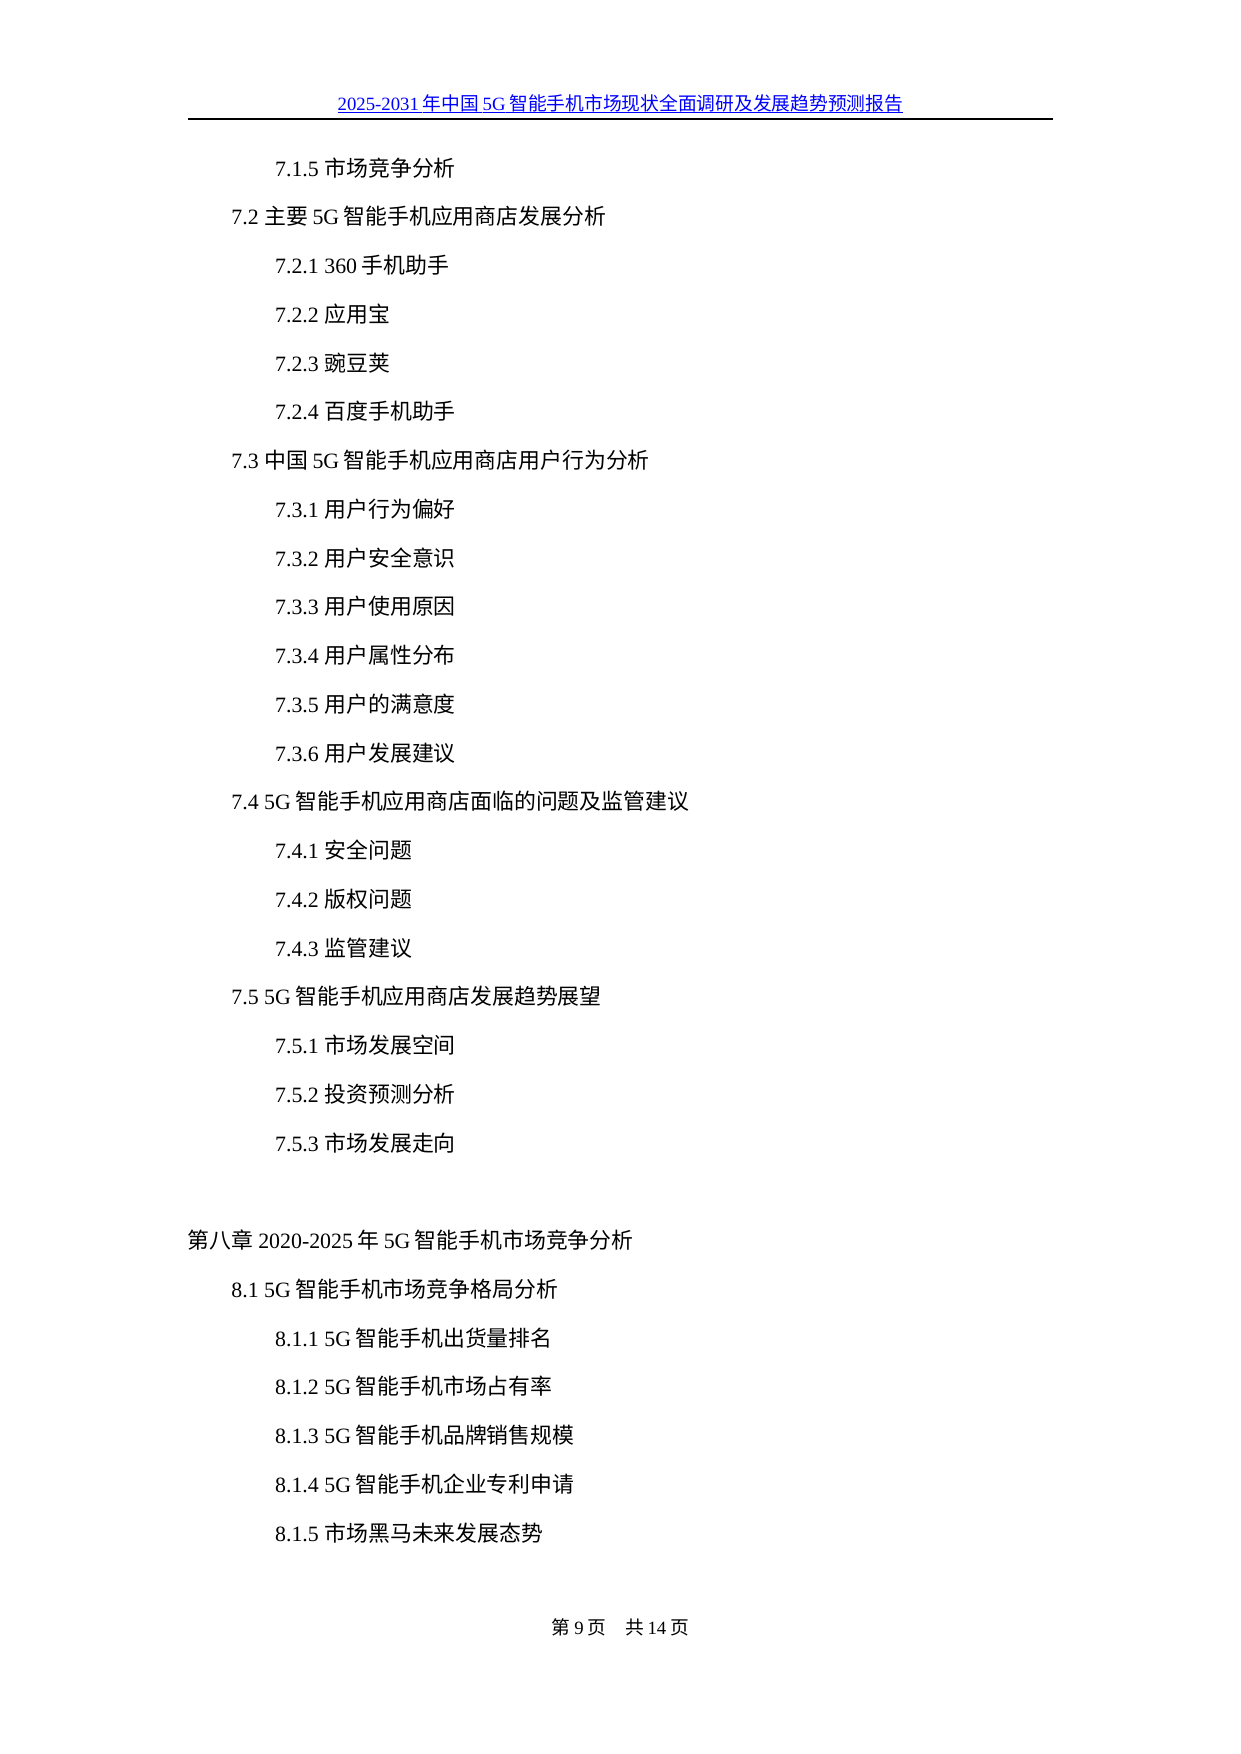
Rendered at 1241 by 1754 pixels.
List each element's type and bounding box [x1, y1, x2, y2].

text [187, 150, 1053, 1548]
